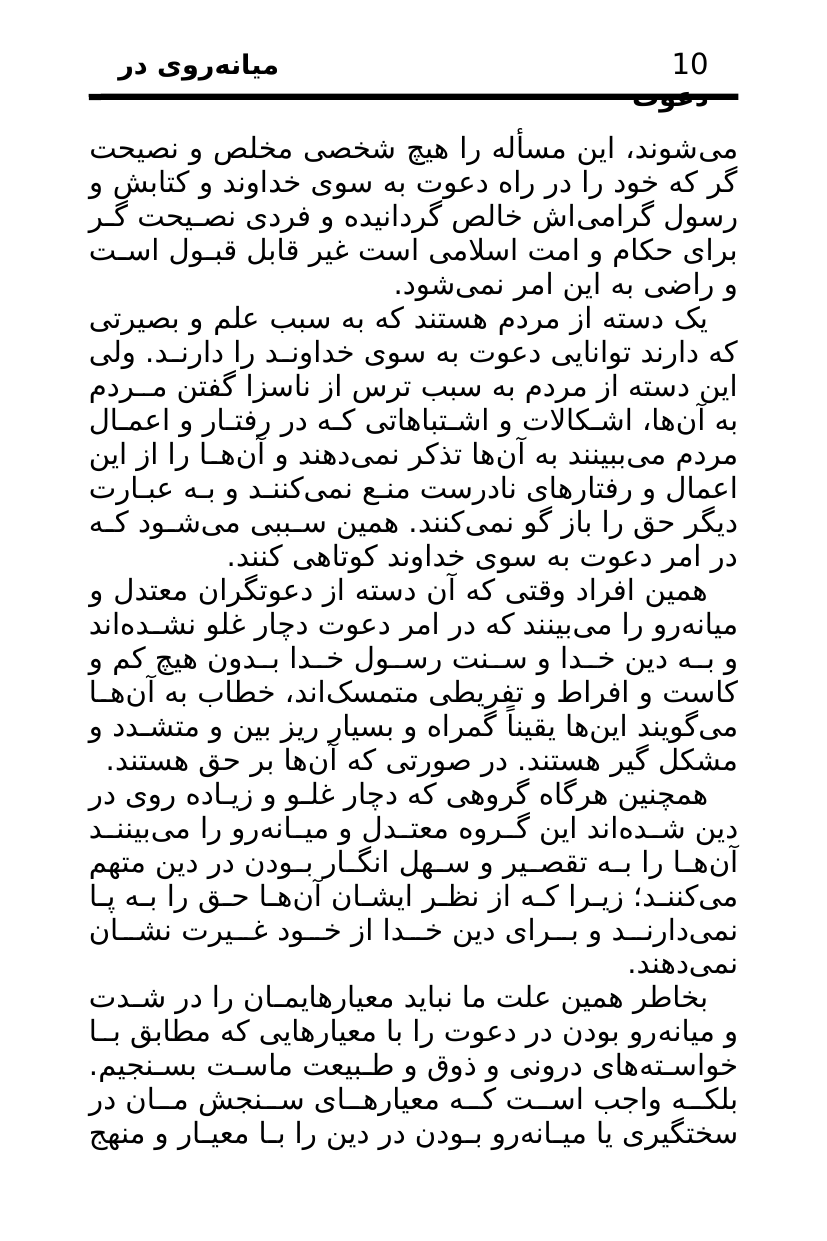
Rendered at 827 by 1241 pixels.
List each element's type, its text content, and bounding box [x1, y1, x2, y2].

text همین افراد وقتی که آن دسته از دعوتگران معتدل و میانه‌رو را می‌بینند که در امر دعوت دچار غلو نشده‌اند و به دین خدا و سنت رسول خدا بدون هیچ کم و کاست و افراط و تفریطی متمسک‌اند، خطاب به آن‌ها می‌گویند این‌ها یقیناً گمراه و بسیار ریز بین و متشدد و مشکل گیر هستند. در صورتی که آن‌ها بر حق هستند. [89, 573, 738, 777]
text یک دسته از مردم هستند که به سبب علم و بصیرتی که دارند توانایی دعوت به سوی خداوند را دارند. ولی این دسته از مردم به سبب ترس از ناسزا گفتن مردم به آن‌ها، اشکالات و اشتباهاتی که در رفتار و اعمال مردم مى‌ببینند به آن‌ها تذکر نمی‌دهند و آن‌ها را از این اعمال و رفتارهای نادرست منع نمی‌کنند و به عبارت دیگر حق را باز گو نمی‌کنند. همین سببی مى‌شود که در امر دعوت به سوی خداوند کوتاهی کنند. [89, 301, 738, 573]
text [89, 981, 738, 1151]
text همچنین هرگاه گروهی که دچار غلو و زیاده روی در دین شده‌اند این گروه معتدل و میانه‌رو را می‌بینند آن‌ها را به تقصیر و سهل انگار بودن در دین متهم می‌کنند؛ زیرا که از نظر ایشان آن‌ها حق را به پا نمی‌دارند و برای دین خدا از خود غیرت نشان نمی‌دهند. [89, 777, 738, 981]
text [89, 132, 738, 301]
